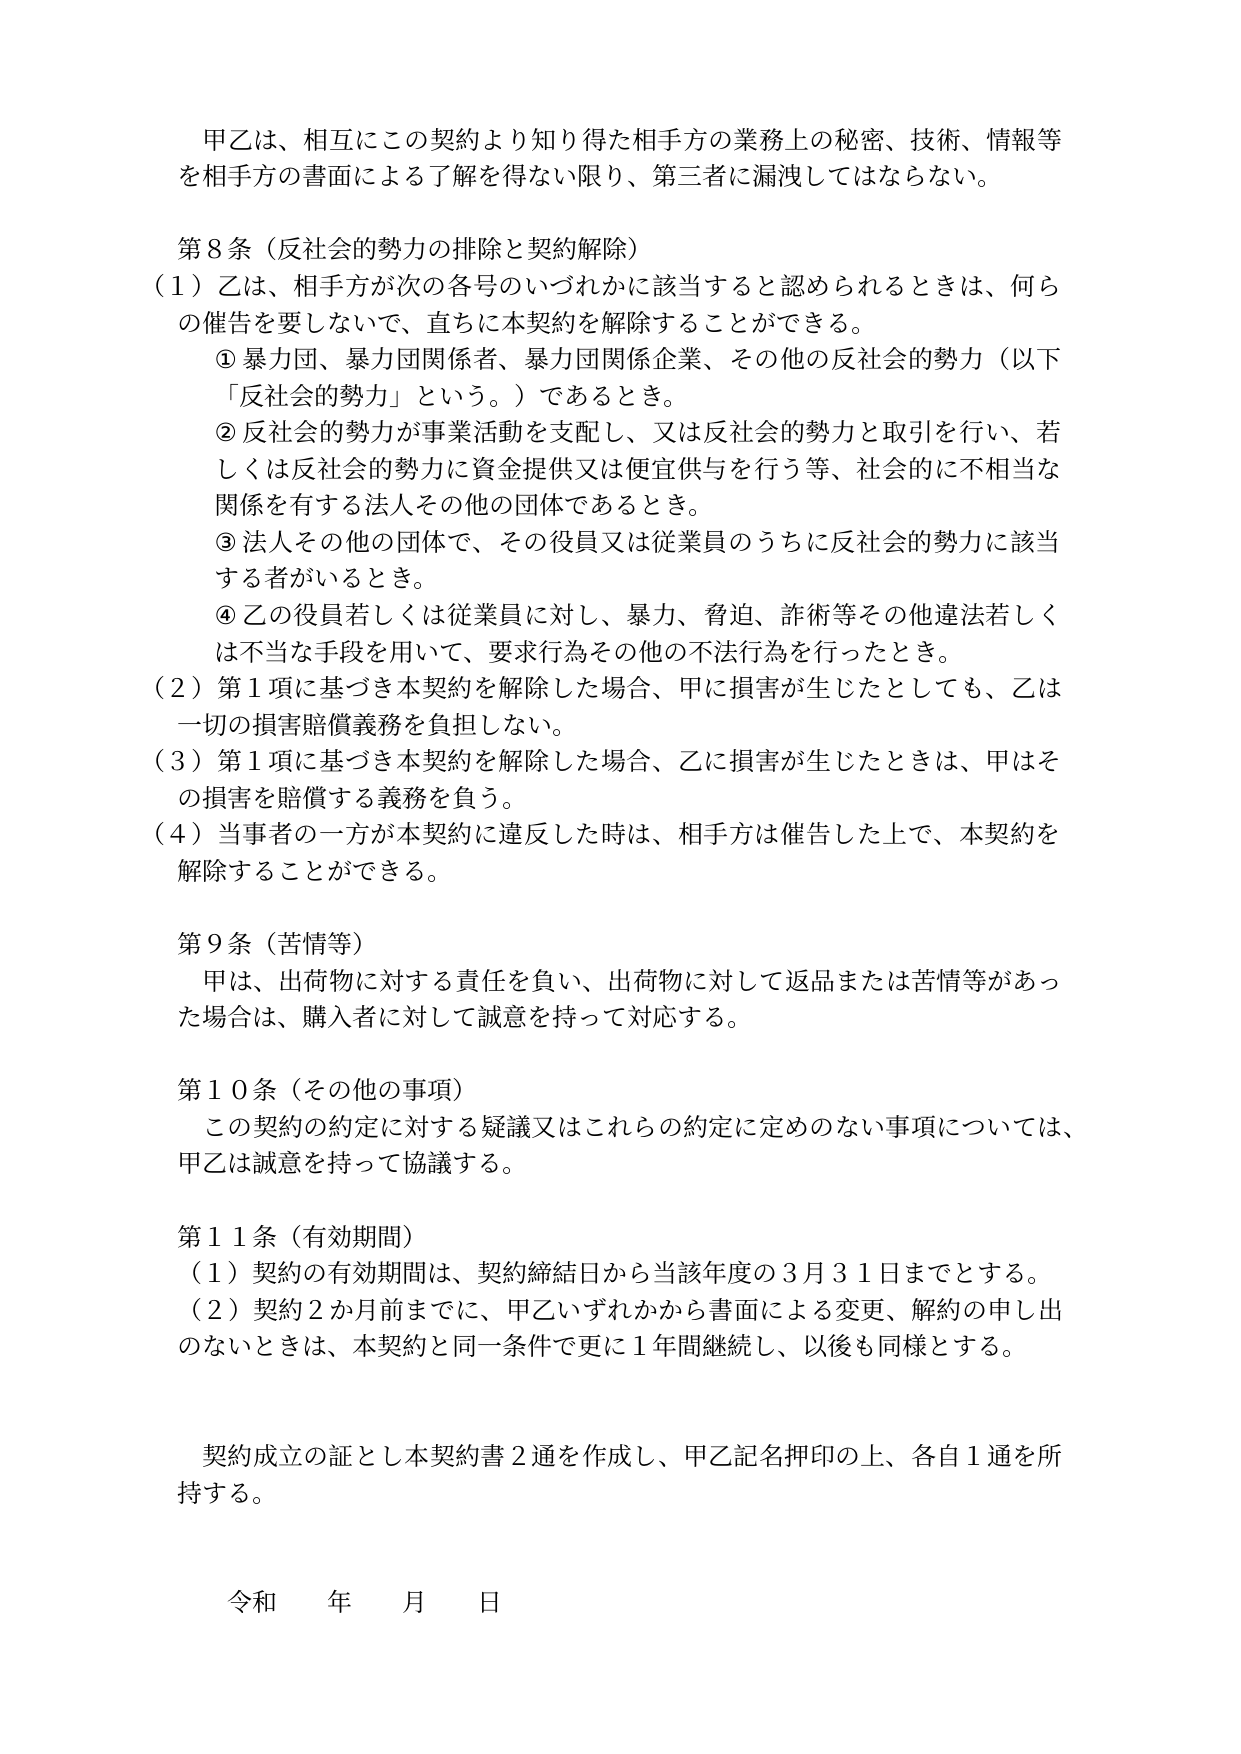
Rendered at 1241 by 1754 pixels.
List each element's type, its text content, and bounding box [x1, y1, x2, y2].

text 甲は、出荷物に対する責任を負い、出荷物に対して返品または苦情等があった場合は、購入者に対して誠意を持って対応する。 [177, 961, 1063, 1034]
text （１）乙は、相手方が次の各号のいづれかに該当すると認められるときは、何らの催告を要しないで、直ちに本契約を解除することができる。 [140, 266, 1063, 339]
text 第１０条（その他の事項） [177, 1071, 1063, 1107]
text 第８条（反社会的勢力の排除と契約解除） [177, 230, 1063, 266]
text 甲乙は、相互にこの契約より知り得た相手方の業務上の秘密、技術、情報等を相手方の書面による了解を得ない限り、第三者に漏洩してはならない。 [177, 120, 1063, 193]
text この契約の約定に対する疑議又はこれらの約定に定めのない事項については、甲乙は誠意を持って協議する。 [177, 1107, 1063, 1180]
text ①暴力団、暴力団関係者、暴力団関係企業、その他の反社会的勢力（以下「反社会的勢力」という。）であるとき。 [214, 339, 1063, 413]
text （２）契約２か月前までに、甲乙いずれかから書面による変更、解約の申し出のないときは、本契約と同一条件で更に１年間継続し、以後も同様とする。 [177, 1290, 1063, 1363]
text ④乙の役員若しくは従業員に対し、暴力、脅迫、詐術等その他違法若しくは不当な手段を用いて、要求行為その他の不法行為を行ったとき。 [214, 595, 1063, 668]
text 第１１条（有効期間） [177, 1217, 1063, 1253]
text （４）当事者の一方が本契約に違反した時は、相手方は催告した上で、本契約を解除することができる。 [140, 815, 1063, 888]
text （２）第１項に基づき本契約を解除した場合、甲に損害が生じたとしても、乙は一切の損害賠償義務を負担しない。 [140, 668, 1063, 742]
text 契約成立の証とし本契約書２通を作成し、甲乙記名押印の上、各自１通を所持する。 [177, 1436, 1063, 1509]
text （１）契約の有効期間は、契約締結日から当該年度の３月３１日までとする。 [177, 1253, 1063, 1290]
text （３）第１項に基づき本契約を解除した場合、乙に損害が生じたときは、甲はその損害を賠償する義務を負う。 [140, 742, 1063, 815]
text ②反社会的勢力が事業活動を支配し、又は反社会的勢力と取引を行い、若しくは反社会的勢力に資金提供又は便宜供与を行う等、社会的に不相当な関係を有する法人その他の団体であるとき。 [214, 413, 1063, 522]
text 令和 年 月 日 [177, 1583, 1063, 1619]
text 第９条（苦情等） [177, 924, 1063, 961]
text ③法人その他の団体で、その役員又は従業員のうちに反社会的勢力に該当する者がいるとき。 [214, 522, 1063, 595]
